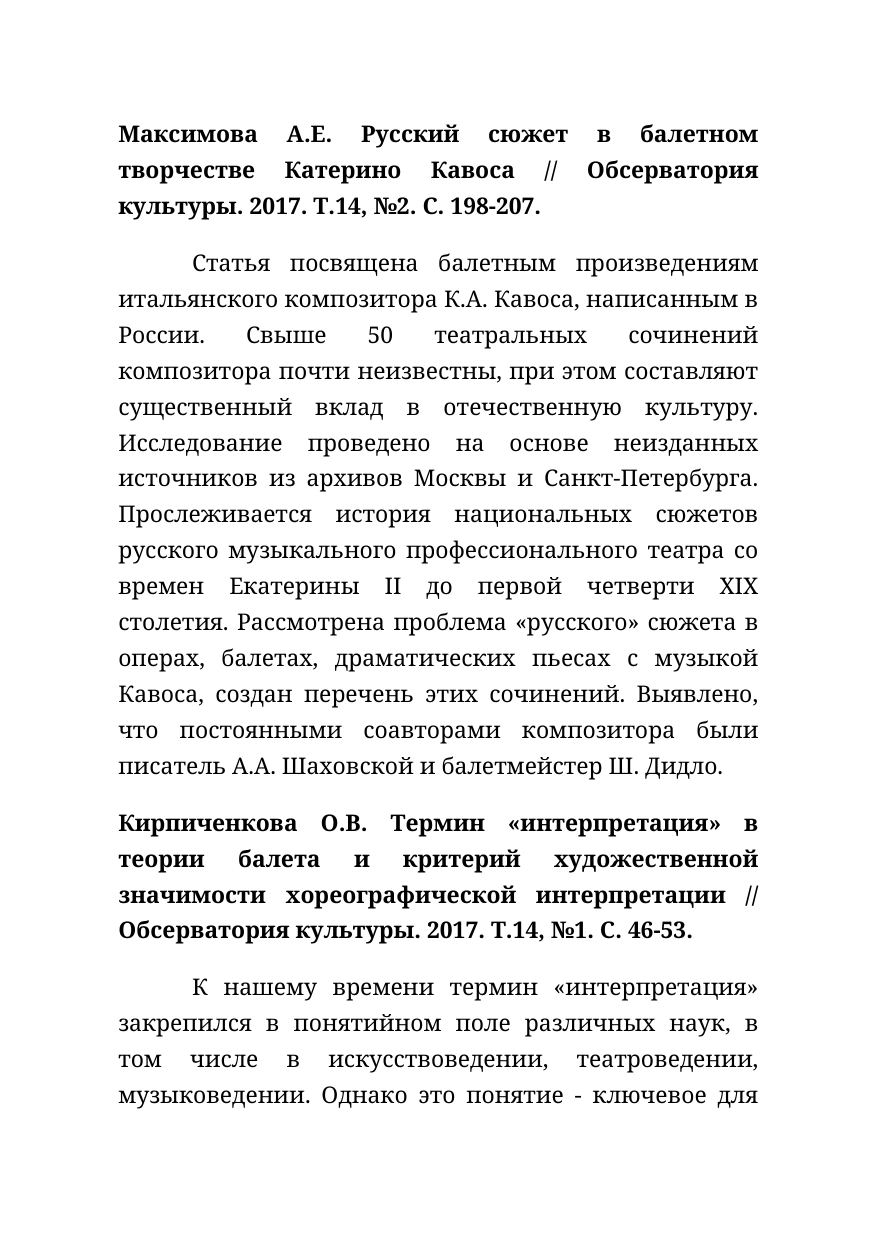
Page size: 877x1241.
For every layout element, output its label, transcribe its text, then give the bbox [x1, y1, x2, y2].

text Статья посвящена балетным произведениям итальянского композитора К.А. Кавоса, написанным в России. Свыше 50 театральных сочинений композитора почти неизвестны, при этом составляют существенный вклад в отечественную культуру. Исследование проведено на основе неизданных источников из архивов Москвы и Санкт-Петербурга. Прослеживается история национальных сюжетов русского музыкального профессионального театра со времен Екатерины II до первой четверти XIX столетия. Рассмотрена проблема «русского» сюжета в операх, балетах, драматических пьесах с музыкой Кавоса, создан перечень этих сочинений. Выявлено, что постоянными соавторами композитора были писатель А.А. Шаховской и балетмейстер Ш. Дидло. [118, 247, 759, 781]
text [118, 971, 759, 1110]
text Кирпиченкова О.В. Термин «интерпретация» в теории балета и критерий художественной значимости хореографической интерпретации // Обсерватория культуры. 2017. Т.14, №1. С. 46-53. [118, 807, 759, 946]
text Максимова А.Е. Русский сюжет в балетном творчестве Катерино Кавоса // Обсерватория культуры. 2017. Т.14, №2. С. 198-207. [118, 118, 759, 221]
